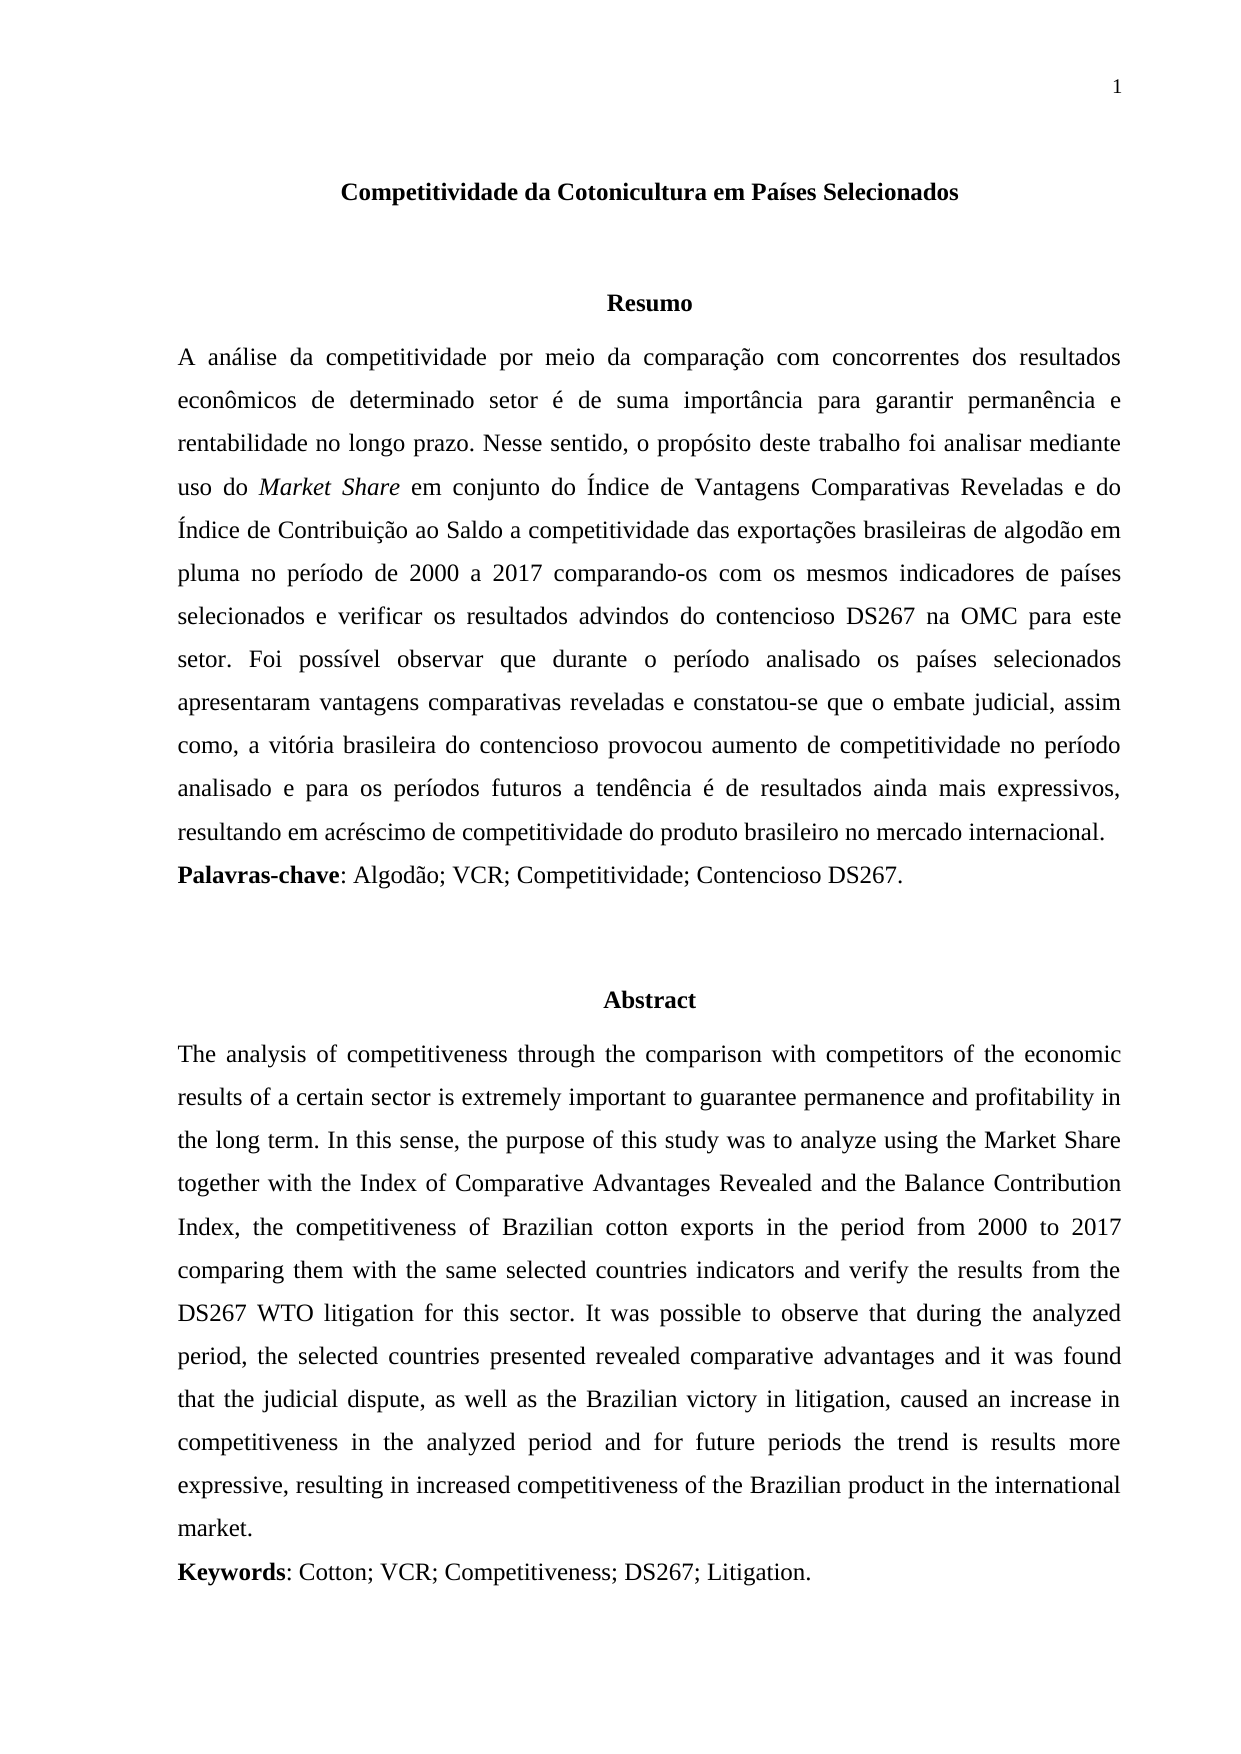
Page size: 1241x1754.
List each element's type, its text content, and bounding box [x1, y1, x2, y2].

text The analysis of competitiveness through the comparison with competitors of the economic results of a certain sector is extremely important to guarantee permanence and profitability in the long term. In this sense, the purpose of this study was to analyze using the Market Share together with the Index of Comparative Advantages Revealed and the Balance Contribution Index, the competitiveness of Brazilian cotton exports in the period from 2000 to 2017 comparing them with the same selected countries indicators and verify the results from the DS267 WTO litigation for this sector. It was possible to observe that during the analyzed period, the selected countries presented revealed comparative advantages and it was found that the judicial dispute, as well as the Brazilian victory in litigation, caused an increase in competitiveness in the analyzed period and for future periods the trend is results more expressive, resulting in increased competitiveness of the Brazilian product in the international market. [177, 1039, 1122, 1542]
text Resumo [177, 288, 1122, 317]
text Palavras-chave: Algodão; VCR; Competitividade; Contencioso DS267. [177, 860, 1122, 888]
text Abstract [177, 985, 1122, 1014]
text A análise da competitividade por meio da comparação com concorrentes dos resultados econômicos de determinado setor é de suma importância para garantir permanência e rentabilidade no longo prazo. Nesse sentido, o propósito deste trabalho foi analisar mediante uso do Market Share em conjunto do Índice de Vantagens Comparativas Reveladas e do Índice de Contribuição ao Saldo a competitividade das exportações brasileiras de algodão em pluma no período de 2000 a 2017 comparando-os com os mesmos indicadores de países selecionados e verificar os resultados advindos do contencioso DS267 na OMC para este setor. Foi possível observar que durante o período analisado os países selecionados apresentaram vantagens comparativas reveladas e constatou-se que o embate judicial, assim como, a vitória brasileira do contencioso provocou aumento de competitividade no período analisado e para os períodos futuros a tendência é de resultados ainda mais expressivos, resultando em acréscimo de competitividade do produto brasileiro no mercado internacional. [177, 342, 1122, 845]
text Competitividade da Cotonicultura em Países Selecionados [177, 177, 1122, 206]
text Keywords: Cotton; VCR; Competitiveness; DS267; Litigation. [177, 1557, 1122, 1585]
